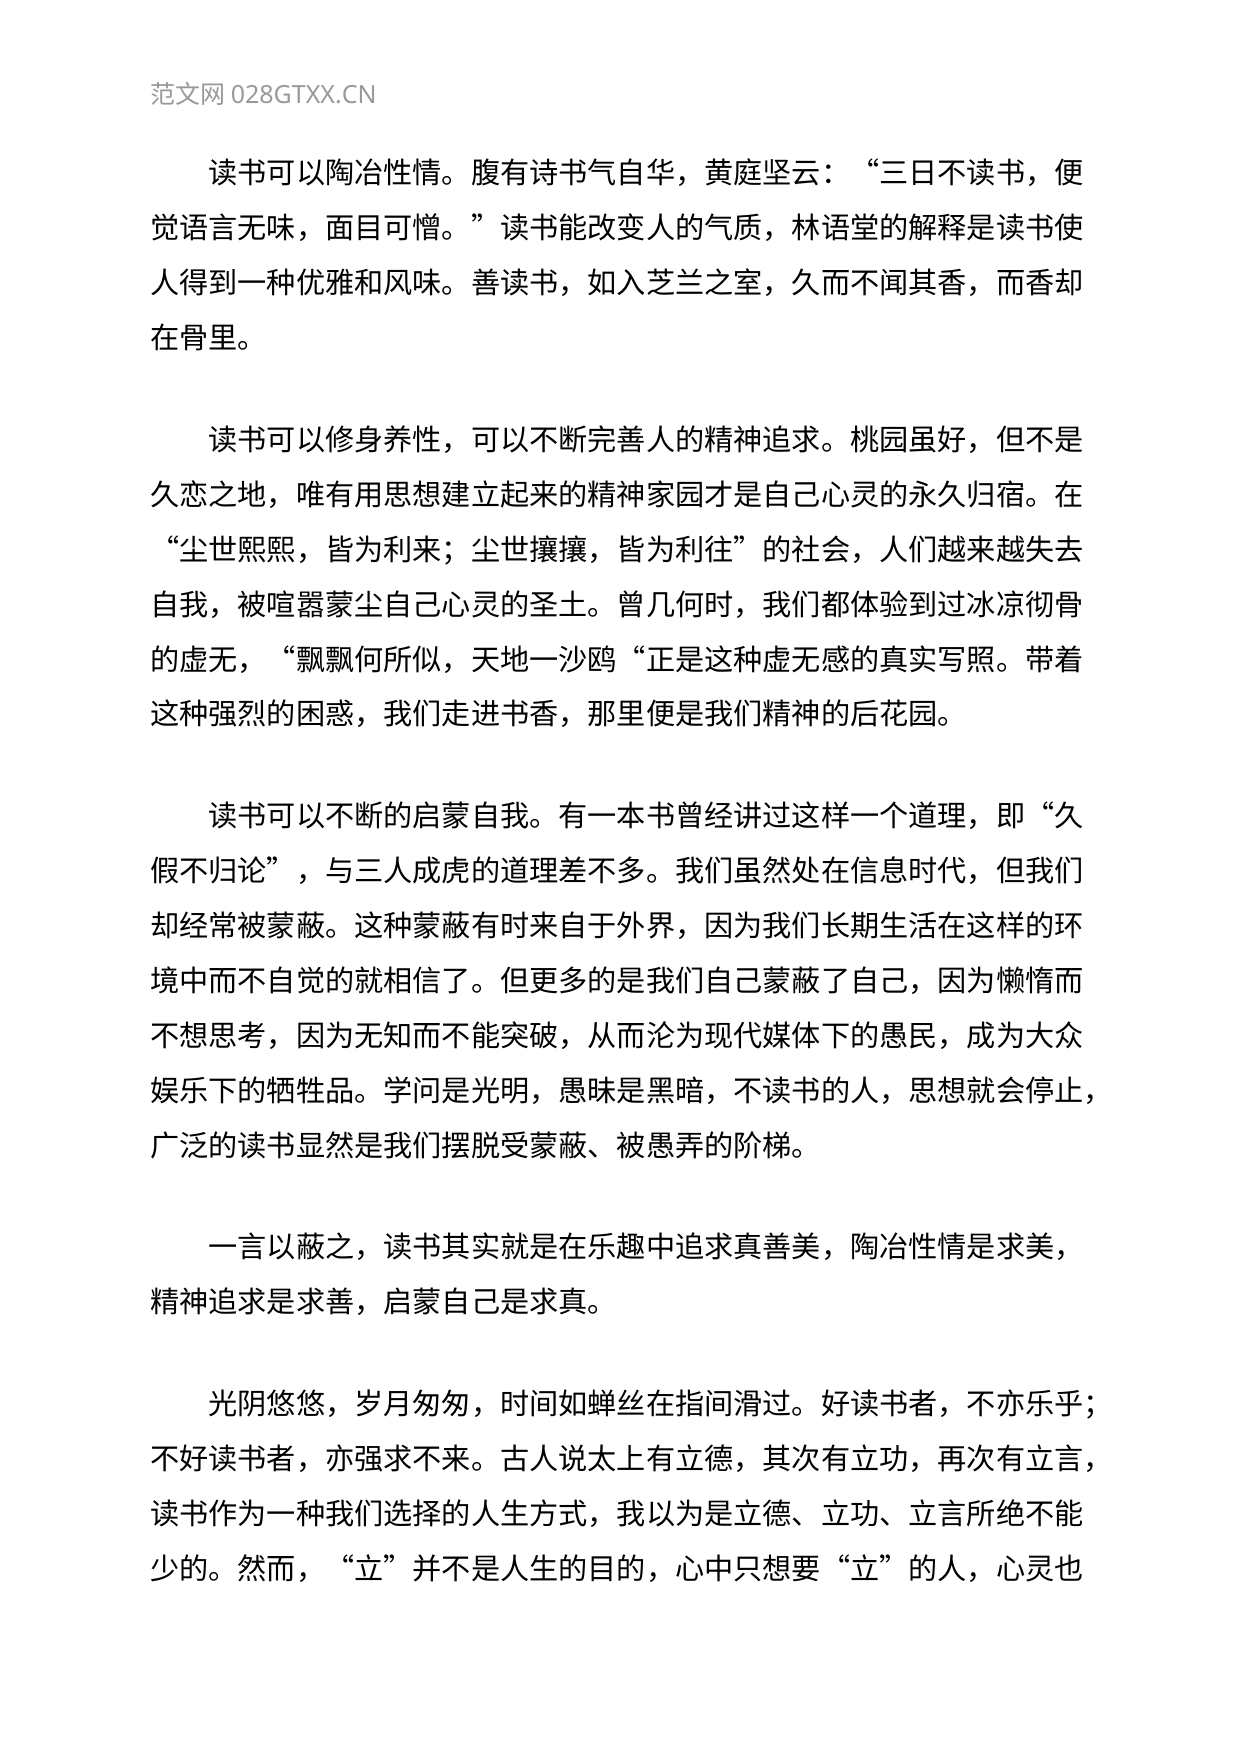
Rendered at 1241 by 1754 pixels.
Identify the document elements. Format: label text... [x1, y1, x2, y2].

text 读书可以不断的启蒙自我。有一本书曾经讲过这样一个道理，即“久假不归论”，与三人成虎的道理差不多。我们虽然处在信息时代，但我们却经常被蒙蔽。这种蒙蔽有时来自于外界，因为我们长期生活在这样的环境中而不自觉的就相信了。但更多的是我们自己蒙蔽了自己，因为懒惰而不想思考，因为无知而不能突破，从而沦为现代媒体下的愚民，成为大众娱乐下的牺牲品。学问是光明，愚昧是黑暗，不读书的人，思想就会停止，广泛的读书显然是我们摆脱受蒙蔽、被愚弄的阶梯。 [150, 793, 1090, 1164]
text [150, 1381, 1090, 1587]
text 读书可以修身养性，可以不断完善人的精神追求。桃园虽好，但不是久恋之地，唯有用思想建立起来的精神家园才是自己心灵的永久归宿。在“尘世熙熙，皆为利来；尘世攘攘，皆为利往”的社会，人们越来越失去自我，被喧嚣蒙尘自己心灵的圣土。曾几何时，我们都体验到过冰凉彻骨的虚无，“飘飘何所似，天地一沙鸥“正是这种虚无感的真实写照。带着这种强烈的困惑，我们走进书香，那里便是我们精神的后花园。 [150, 416, 1090, 733]
text 读书可以陶冶性情。腹有诗书气自华，黄庭坚云：“三日不读书，便觉语言无味，面目可憎。”读书能改变人的气质，林语堂的解释是读书使人得到一种优雅和风味。善读书，如入芝兰之室，久而不闻其香，而香却在骨里。 [150, 150, 1090, 357]
text 一言以蔽之，读书其实就是在乐趣中追求真善美，陶冶性情是求美，精神追求是求善，启蒙自己是求真。 [150, 1224, 1090, 1321]
